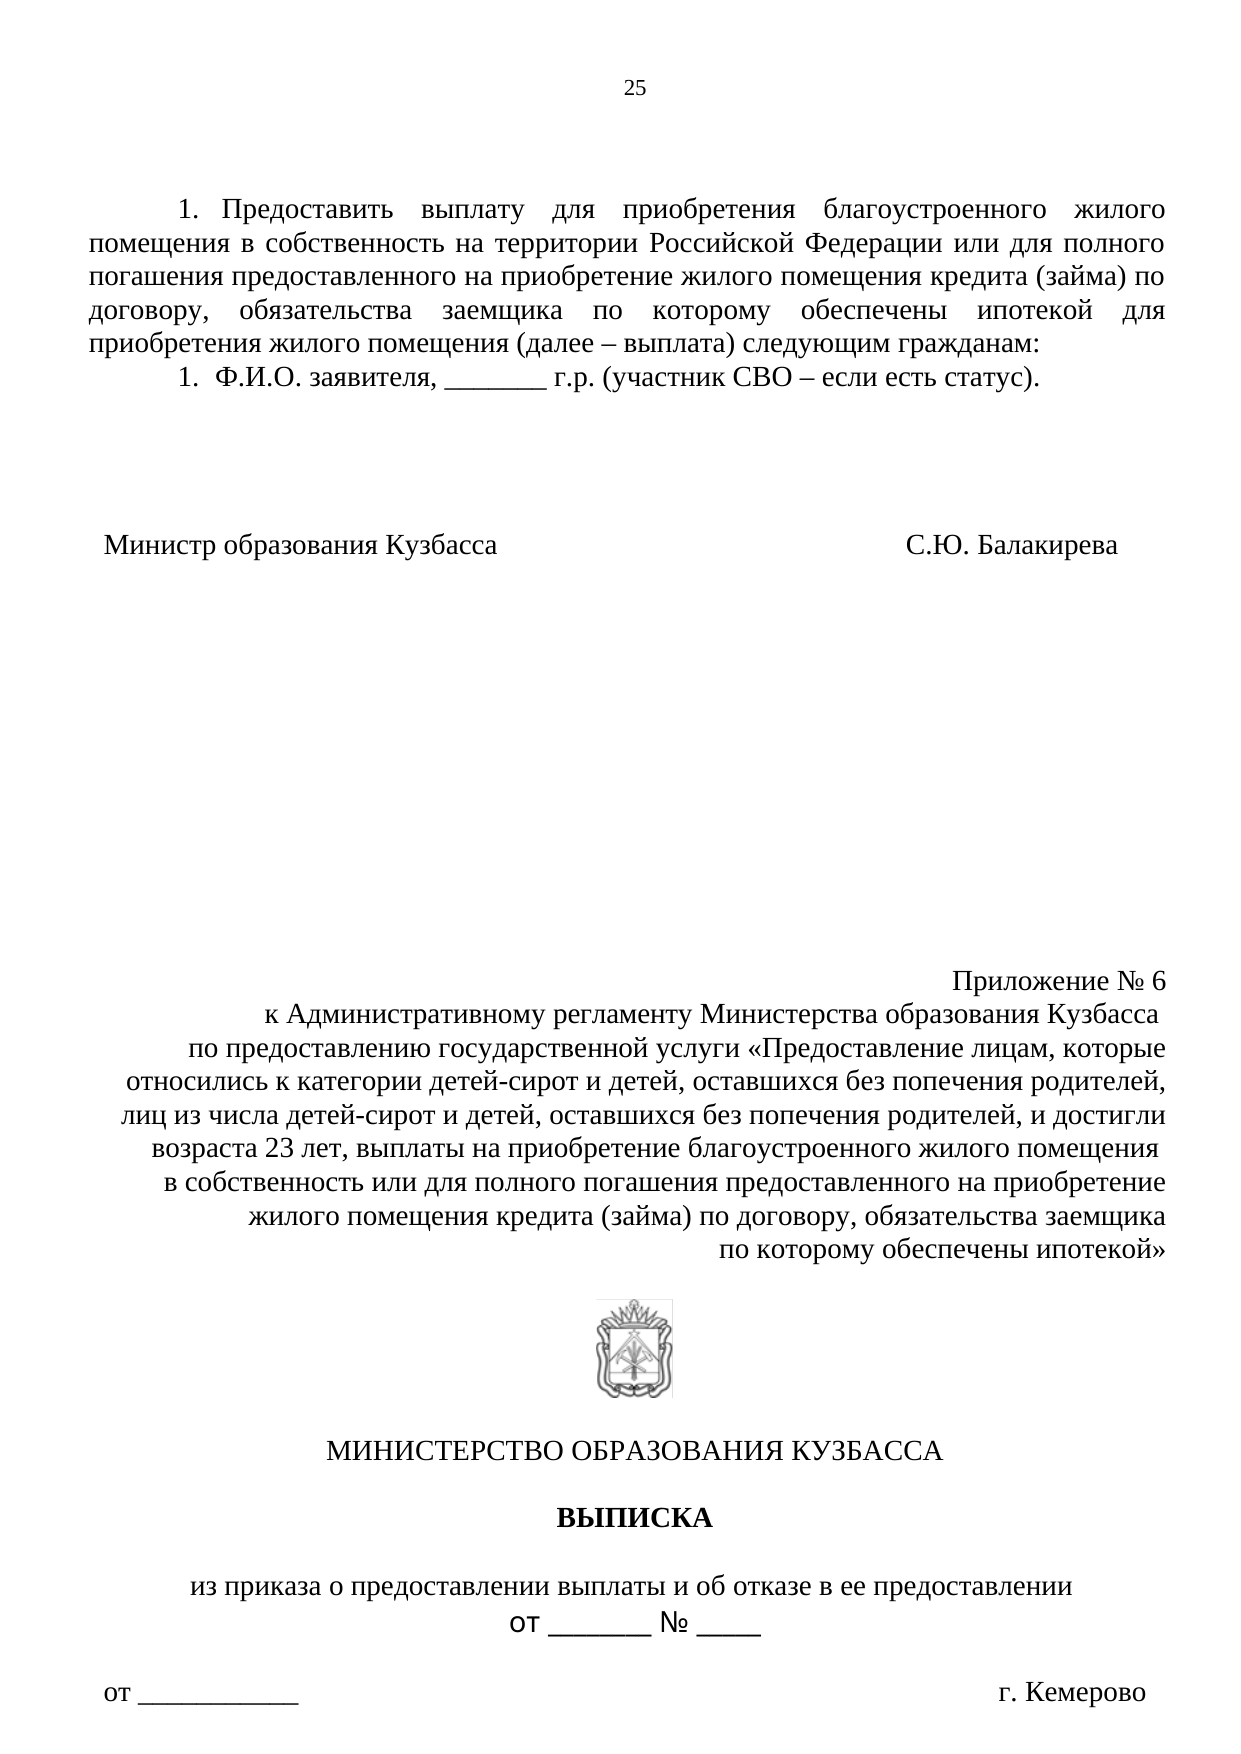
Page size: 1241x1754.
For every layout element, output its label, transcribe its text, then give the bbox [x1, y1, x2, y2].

picture [596, 1298, 674, 1398]
text по которому обеспечены ипотекой» [103, 1231, 1166, 1265]
text ВЫПИСКА [103, 1501, 1166, 1534]
text из приказа о предоставлении выплаты и об отказе в ее предоставлении от ________ № _____ [103, 1568, 1166, 1641]
text к Административному регламенту Министерства образования Кузбасса по предоставлению государственной услуги «Предоставление лицам, которые относились к категории детей-сирот и детей, оставшихся без попечения родителей, лиц из числа детей-сирот и детей, оставшихся без попечения родителей, и достигли возраста 23 лет, выплаты на приобретение благоустроенного жилого помещения в собственность или для полного погашения предоставленного на приобретение жилого помещения кредита (займа) по договору, обязательства заемщика [103, 996, 1166, 1231]
list Предоставить выплату для приобретения благоустроенного жилого помещения в собственность на территории Российской Федерации или для полного погашения предоставленного на приобретение жилого помещения кредита (займа) по договору, обязательства заемщика по которому обеспечены ипотекой для приобретения жилого помещения (далее – выплата) следующим гражданам: [88, 191, 1166, 359]
text Министр образования Кузбасса С.Ю. Балакирева [103, 527, 1166, 560]
text МИНИСТЕРСТВО ОБРАЗОВАНИЯ КУЗБАССА [103, 1433, 1166, 1467]
text от ___________ г. Кемерово [103, 1674, 1166, 1708]
text Приложение № 6 [103, 963, 1166, 996]
list Ф.И.О. заявителя, _______ г.р. (участник СВО – если есть статус). [177, 359, 1166, 393]
